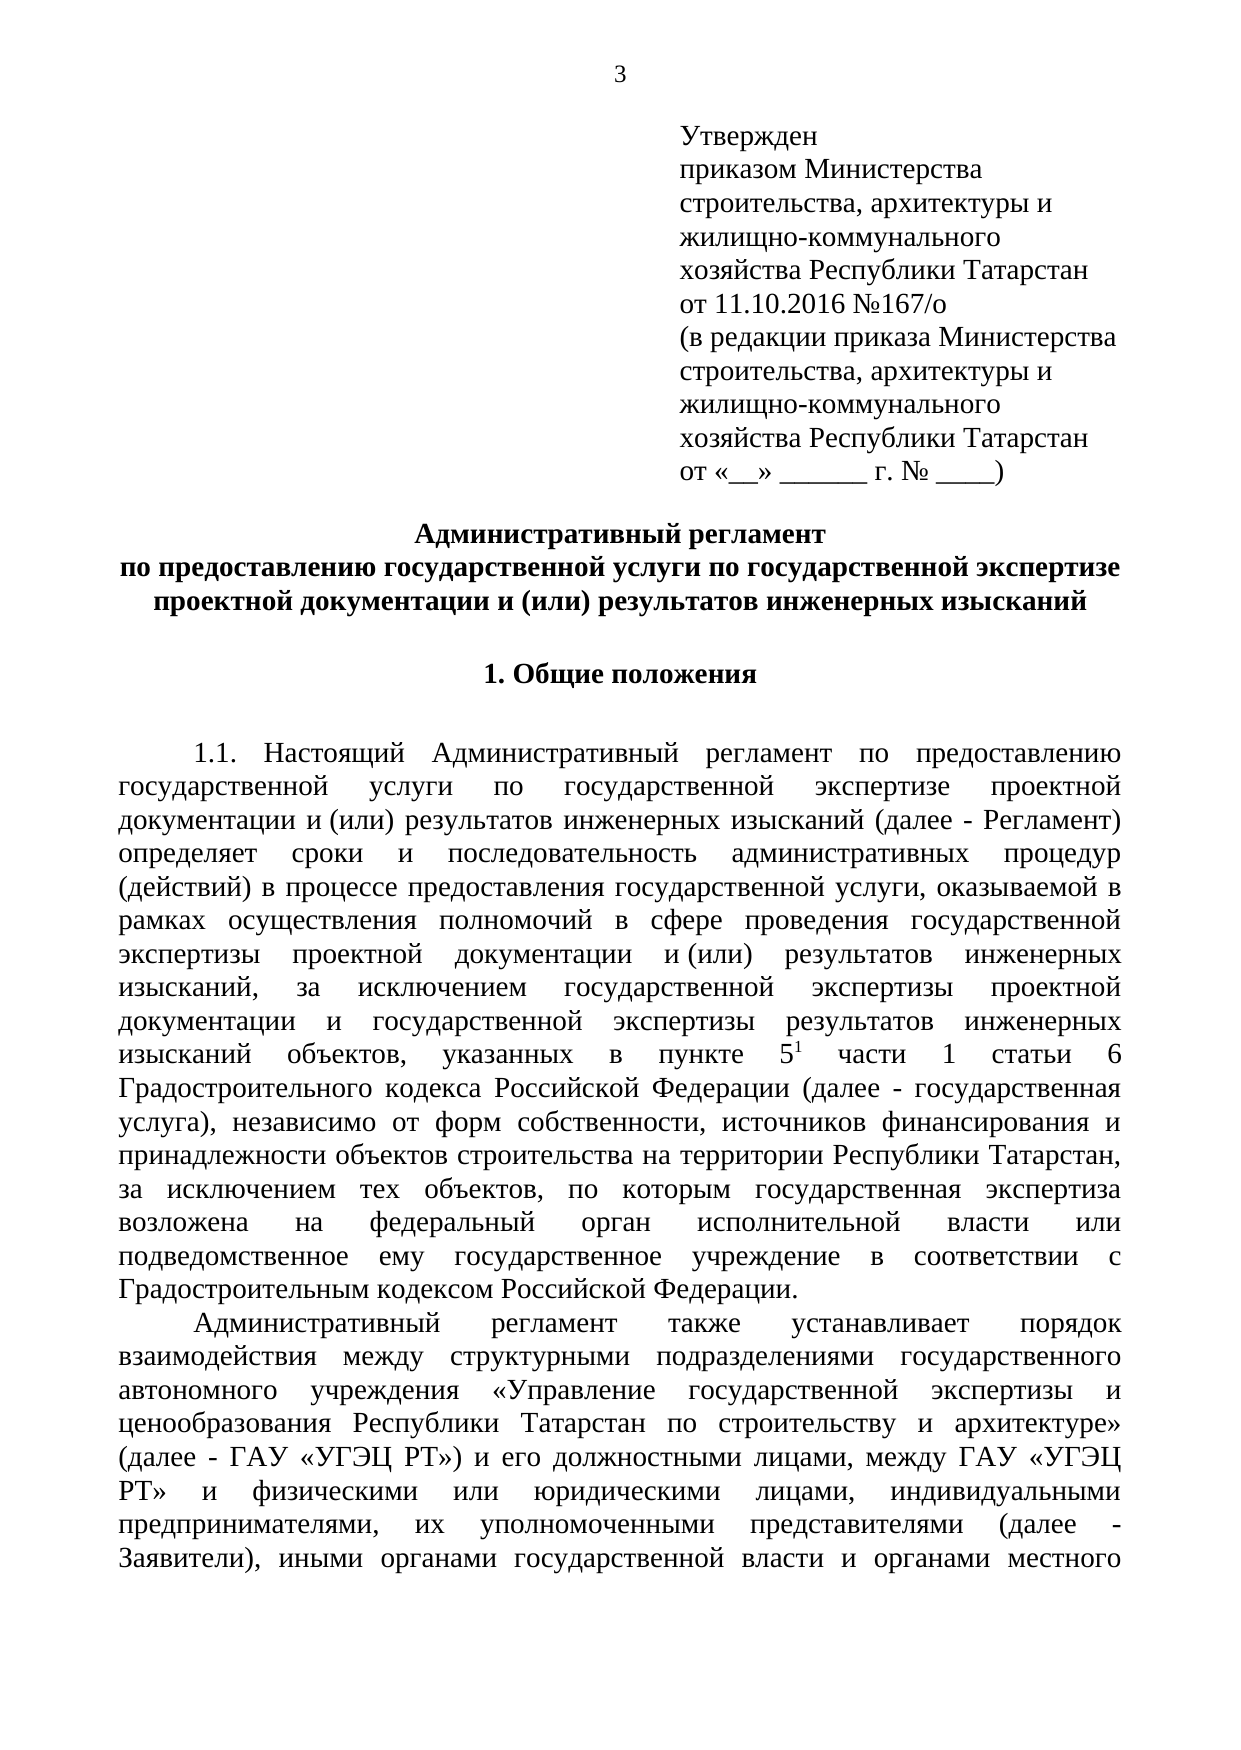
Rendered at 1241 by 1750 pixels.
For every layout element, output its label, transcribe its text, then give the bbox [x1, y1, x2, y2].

text приказом Министерства строительства, архитектуры и жилищно-коммунального хозяйства Республики Татарстан [679, 152, 1122, 286]
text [118, 1305, 1122, 1573]
text Административный регламент [118, 516, 1122, 549]
text 1.1. Настоящий Административный регламент по предоставлению государственной услуги по государственной экспертизе проектной документации и (или) результатов инженерных изысканий (далее - Регламент) определяет сроки и последовательность административных процедур (действий) в процессе предоставления государственной услуги, оказываемой в рамках осуществления полномочий в сфере проведения государственной экспертизы проектной документации и (или) результатов инженерных изысканий, за исключением государственной экспертизы проектной документации и государственной экспертизы результатов инженерных изысканий объектов, указанных в пункте 51 части 1 статьи 6 Градостроительного кодекса Российской Федерации (далее - государственная услуга), независимо от форм собственности, источников финансирования и принадлежности объектов строительства на территории Республики Татарстан, за исключением тех объектов, по которым государственная экспертиза возложена на федеральный орган исполнительной власти или подведомственное ему государственное учреждение в соответствии с Градостроительным кодексом Российской Федерации. [118, 735, 1122, 1305]
text от «__» ______ г. № ____) [679, 453, 1122, 487]
text по предоставлению государственной услуги по государственной экспертизе проектной документации и (или) результатов инженерных изысканий [118, 549, 1122, 645]
text от 11.10.2016 №167/о [679, 286, 1122, 319]
text 1. Общие положения [118, 656, 1122, 690]
text (в редакции приказа Министерства строительства, архитектуры и жилищно-коммунального хозяйства Республики Татарстан [679, 319, 1122, 453]
text Утвержден [679, 118, 1122, 152]
